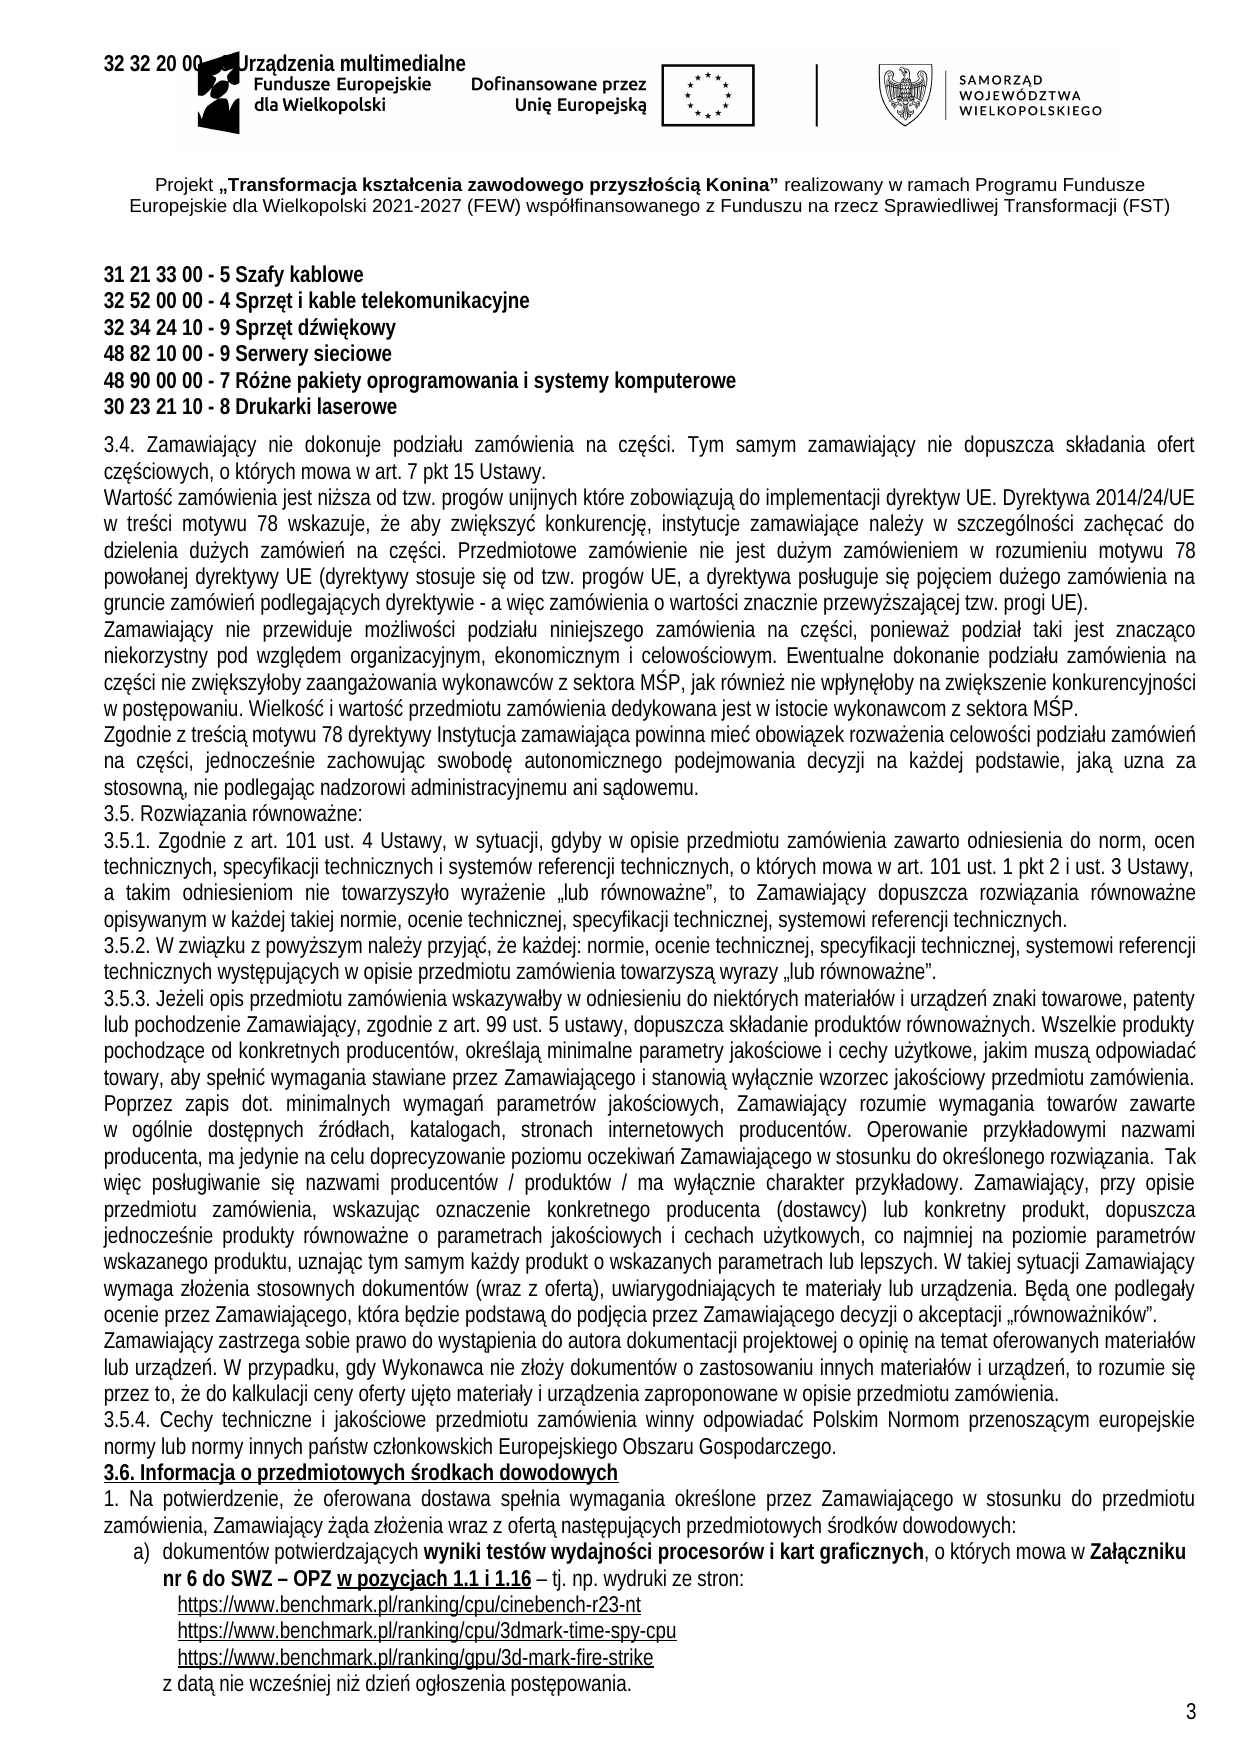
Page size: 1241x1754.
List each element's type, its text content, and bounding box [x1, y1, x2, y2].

text 32 32 20 00 - 6 Urządzenia multimedialne [103, 50, 1196, 77]
text 48 82 10 00 - 9 Serwery sieciowe [103, 340, 1196, 367]
text 1. Na potwierdzenie, że oferowana dostawa spełnia wymagania określone przez Zamawiającego w stosunku do przedmiotu zamówienia, Zamawiający żąda złożenia wraz z ofertą następujących przedmiotowych środków dowodowych: [103, 1485, 1196, 1538]
text Wartość zamówienia jest niższa od tzw. progów unijnych które zobowiązują do implementacji dyrektyw UE. Dyrektywa 2014/24/UE w treści motywu 78 wskazuje, że aby zwiększyć konkurencję, instytucje zamawiające należy w szczególności zachęcać do dzielenia dużych zamówień na części. Przedmiotowe zamówienie nie jest dużym zamówieniem w rozumieniu motywu 78 powołanej dyrektywy UE (dyrektywy stosuje się od tzw. progów UE, a dyrektywa posługuje się pojęciem dużego zamówienia na gruncie zamówień podlegających dyrektywie - a więc zamówienia o wartości znacznie przewyższającej tzw. progi UE). [103, 484, 1196, 616]
text 3.5.2. W związku z powyższym należy przyjąć, że każdej: normie, ocenie technicznej, specyfikacji technicznej, systemowi referencji technicznych występujących w opisie przedmiotu zamówienia towarzyszą wyrazy „lub równoważne”. [103, 932, 1196, 985]
text 32 52 00 00 - 4 Sprzęt i kable telekomunikacyjne 32 34 24 10 - 9 Sprzęt dźwiękowy [103, 287, 1196, 340]
text 3.5.1. Zgodnie z art. 101 ust. 4 Ustawy, w sytuacji, gdyby w opisie przedmiotu zamówienia zawarto odniesienia do norm, ocen technicznych, specyfikacji technicznych i systemów referencji technicznych, o których mowa w art. 101 ust. 1 pkt 2 i ust. 3 Ustawy, a takim odniesieniom nie towarzyszyło wyrażenie „lub równoważne”, to Zamawiający dopuszcza rozwiązania równoważne opisywanym w każdej takiej normie, ocenie technicznej, specyfikacji technicznej, systemowi referencji technicznych. [103, 827, 1196, 932]
text https://www.benchmark.pl/ranking/gpu/3d-mark-fire-strike [177, 1643, 1196, 1670]
text 3.6. Informacja o przedmiotowych środkach dowodowych [103, 1459, 1196, 1485]
text Zamawiający nie przewiduje możliwości podziału niniejszego zamówienia na części, ponieważ podział taki jest znacząco niekorzystny pod względem organizacyjnym, ekonomicznym i celowościowym. Ewentualne dokonanie podziału zamówienia na części nie zwiększyłoby zaangażowania wykonawców z sektora MŚP, jak również nie wpłynęłoby na zwiększenie konkurencyjności w postępowaniu. Wielkość i wartość przedmiotu zamówienia dedykowana jest w istocie wykonawcom z sektora MŚP. [103, 616, 1196, 721]
text z datą nie wcześniej niż dzień ogłoszenia postępowania. [163, 1670, 1196, 1696]
text 48 90 00 00 - 7 Różne pakiety oprogramowania i systemy komputerowe [103, 367, 1196, 393]
text https://www.benchmark.pl/ranking/cpu/3dmark-time-spy-cpu [177, 1617, 1196, 1643]
text 30 23 21 10 - 8 Drukarki laserowe [103, 393, 1196, 419]
text https://www.benchmark.pl/ranking/cpu/cinebench-r23-nt [177, 1591, 1196, 1617]
text 31 21 33 00 - 5 Szafy kablowe [103, 261, 1196, 287]
text 3.5. Rozwiązania równoważne: [103, 800, 1196, 827]
text 3.5.4. Cechy techniczne i jakościowe przedmiotu zamówienia winny odpowiadać Polskim Normom przenoszącym europejskie normy lub normy innych państw członkowskich Europejskiego Obszaru Gospodarczego. [103, 1406, 1196, 1459]
text Zamawiający zastrzega sobie prawo do wystąpienia do autora dokumentacji projektowej o opinię na temat oferowanych materiałów lub urządzeń. W przypadku, gdy Wykonawca nie złoży dokumentów o zastosowaniu innych materiałów i urządzeń, to rozumie się przez to, że do kalkulacji ceny oferty ujęto materiały i urządzenia zaproponowane w opisie przedmiotu zamówienia. [103, 1327, 1196, 1406]
text 3.4. Zamawiający nie dokonuje podziału zamówienia na części. Tym samym zamawiający nie dopuszcza składania ofert częściowych, o których mowa w art. 7 pkt 15 Ustawy. [103, 431, 1196, 484]
text 3.5.3. Jeżeli opis przedmiotu zamówienia wskazywałby w odniesieniu do niektórych materiałów i urządzeń znaki towarowe, patenty lub pochodzenie Zamawiający, zgodnie z art. 99 ust. 5 ustawy, dopuszcza składanie produktów równoważnych. Wszelkie produkty pochodzące od konkretnych producentów, określają minimalne parametry jakościowe i cechy użytkowe, jakim muszą odpowiadać towary, aby spełnić wymagania stawiane przez Zamawiającego i stanowią wyłącznie wzorzec jakościowy przedmiotu zamówienia. Poprzez zapis dot. minimalnych wymagań parametrów jakościowych, Zamawiający rozumie wymagania towarów zawarte w ogólnie dostępnych źródłach, katalogach, stronach internetowych producentów. Operowanie przykładowymi nazwami producenta, ma jedynie na celu doprecyzowanie poziomu oczekiwań Zamawiającego w stosunku do określonego rozwiązania. Tak więc posługiwanie się nazwami producentów / produktów / ma wyłącznie charakter przykładowy. Zamawiający, przy opisie przedmiotu zamówienia, wskazując oznaczenie konkretnego producenta (dostawcy) lub konkretny produkt, dopuszcza jednocześnie produkty równoważne o parametrach jakościowych i cechach użytkowych, co najmniej na poziomie parametrów wskazanego produktu, uznając tym samym każdy produkt o wskazanych parametrach lub lepszych. W takiej sytuacji Zamawiający wymaga złożenia stosownych dokumentów (wraz z ofertą), uwiarygodniających te materiały lub urządzenia. Będą one podlegały ocenie przez Zamawiającego, która będzie podstawą do podjęcia przez Zamawiającego decyzji o akceptacji „równoważników”. [103, 985, 1196, 1327]
text Zgodnie z treścią motywu 78 dyrektywy Instytucja zamawiająca powinna mieć obowiązek rozważenia celowości podziału zamówień na części, jednocześnie zachowując swobodę autonomicznego podejmowania decyzji na każdej podstawie, jaką uzna za stosowną, nie podlegając nadzorowi administracyjnemu ani sądowemu. [103, 721, 1196, 800]
list dokumentów potwierdzających wyniki testów wydajności procesorów i kart graficznych, o których mowa w Załączniku nr 6 do SWZ – OPZ w pozycjach 1.1 i 1.16 – tj. np. wydruki ze stron: [133, 1538, 1196, 1591]
